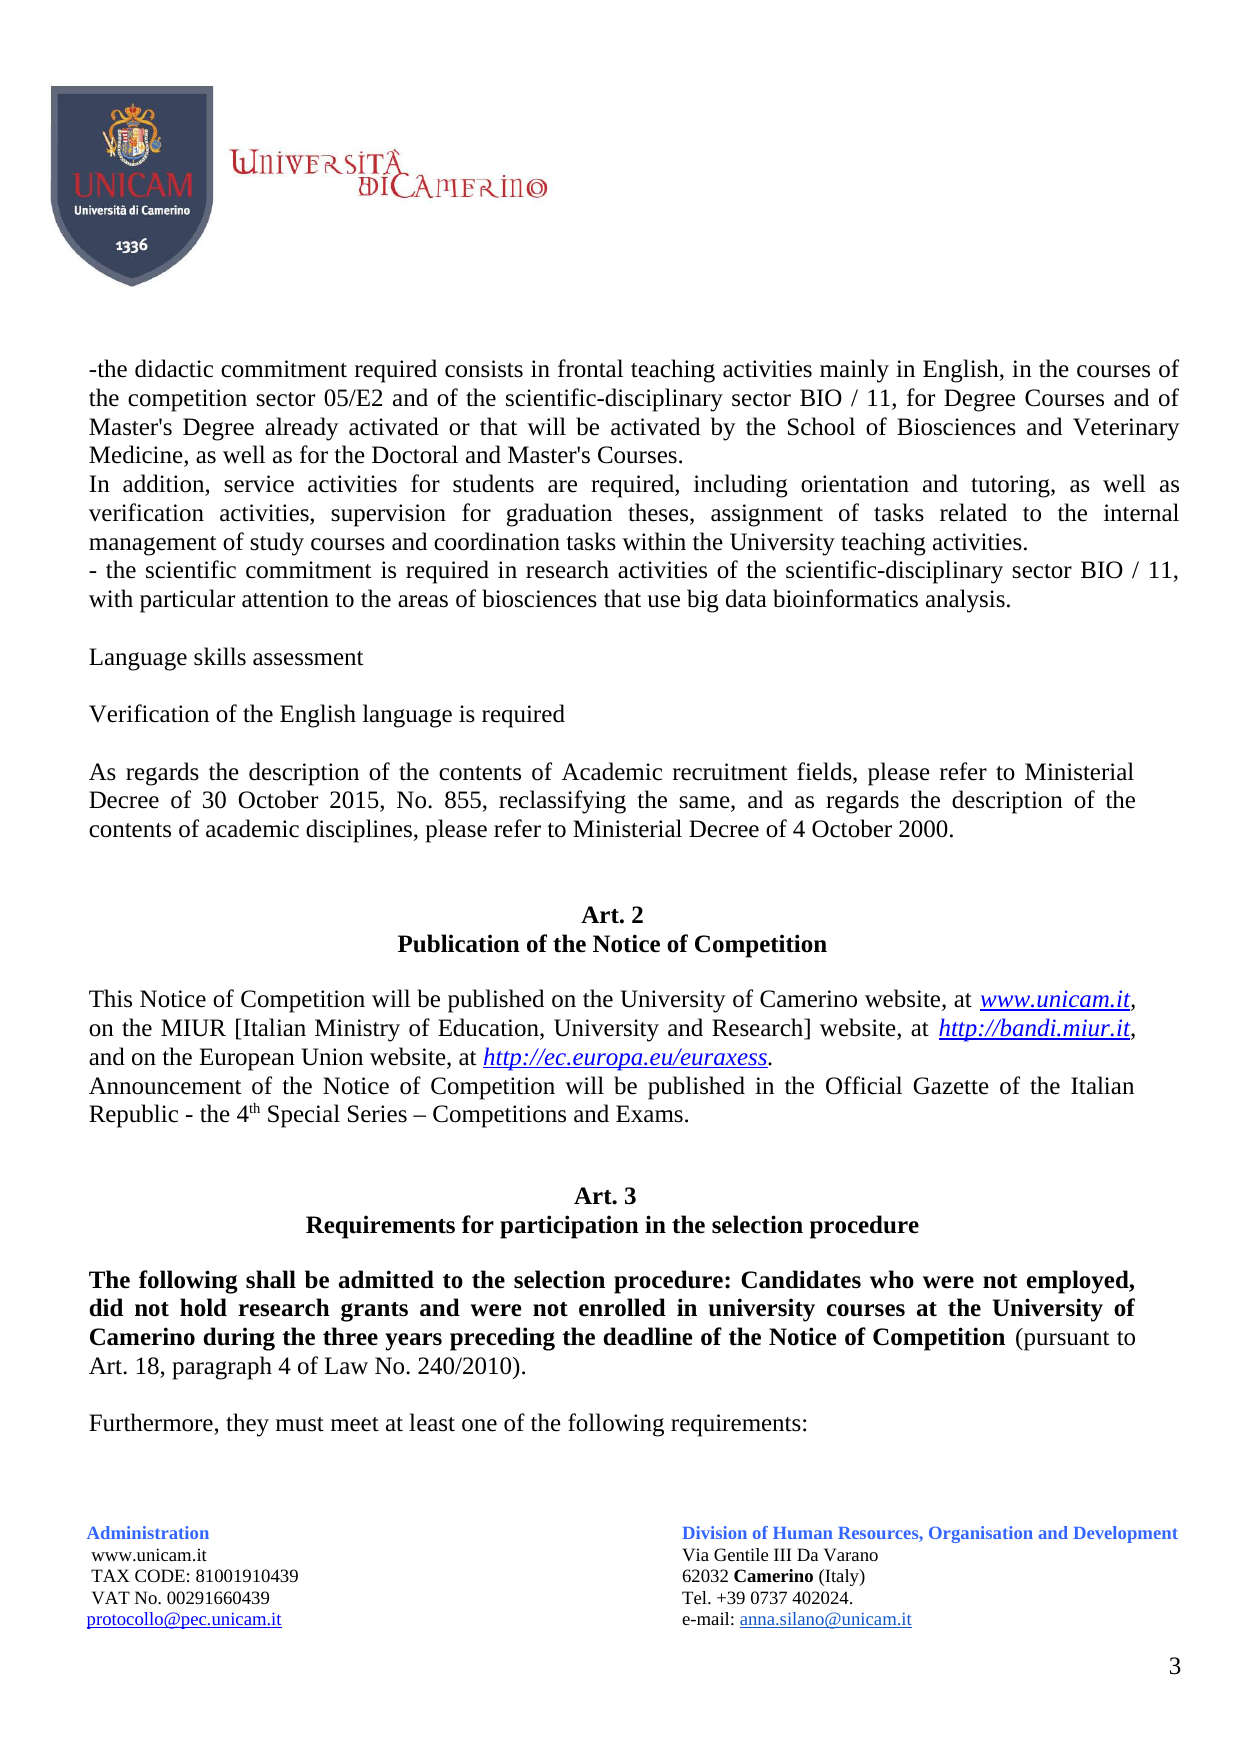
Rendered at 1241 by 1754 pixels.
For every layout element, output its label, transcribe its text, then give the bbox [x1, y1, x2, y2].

text Verification of the English language is required [89, 699, 1181, 728]
text Language skills assessment [89, 642, 1181, 671]
text Art. 2 [88, 901, 1136, 929]
text As regards the description of the contents of Academic recruitment fields, please refer to Ministerial Decree of 30 October 2015, No. 855, reclassifying the same, and as regards the description of the contents of academic disciplines, please refer to Ministerial Decree of 4 October 2000. [88, 757, 1136, 843]
picture [40, 72, 581, 298]
text Furthermore, they must meet at least one of the following requirements: [44, 1408, 1136, 1437]
text -the didactic commitment required consists in frontal teaching activities mainly in English, in the courses of the competition sector 05/E2 and of the scientific-disciplinary sector BIO / 11, for Degree Courses and of Master's Degree already activated or that will be activated by the School of Biosciences and Veterinary Medicine, as well as for the Doctoral and Master's Courses. [89, 354, 1181, 469]
text In addition, service activities for students are required, including orientation and tutoring, as well as verification activities, supervision for graduation theses, assignment of tasks related to the internal management of study courses and coordination tasks within the University teaching activities. [89, 469, 1181, 556]
text The following shall be admitted to the selection procedure: Candidates who were not employed, did not hold research grants and were not enrolled in university courses at the University of Camerino during the three years preceding the deadline of the Notice of Competition (pursuant to Art. 18, paragraph 4 of Law No. 240/2010). [88, 1265, 1136, 1380]
text Publication of the Notice of Competition [88, 929, 1136, 958]
text Announcement of the Notice of Competition will be published in the Official Gazette of the Italian Republic - the 4th Special Series – Competitions and Exams. [88, 1071, 1136, 1128]
text - the scientific commitment is required in research activities of the scientific-disciplinary sector BIO / 11, with particular attention to the areas of biosciences that use big data bioinformatics analysis. [89, 556, 1181, 613]
text This Notice of Competition will be published on the University of Camerino website, at www.unicam.it, on the MIUR [Italian Ministry of Education, University and Research] website, at http://bandi.miur.it, and on the European Union website, at http://ec.europa.eu/euraxess. [88, 984, 1136, 1071]
text Art. 3 [74, 1181, 1136, 1210]
text Requirements for participation in the selection procedure [88, 1210, 1136, 1238]
